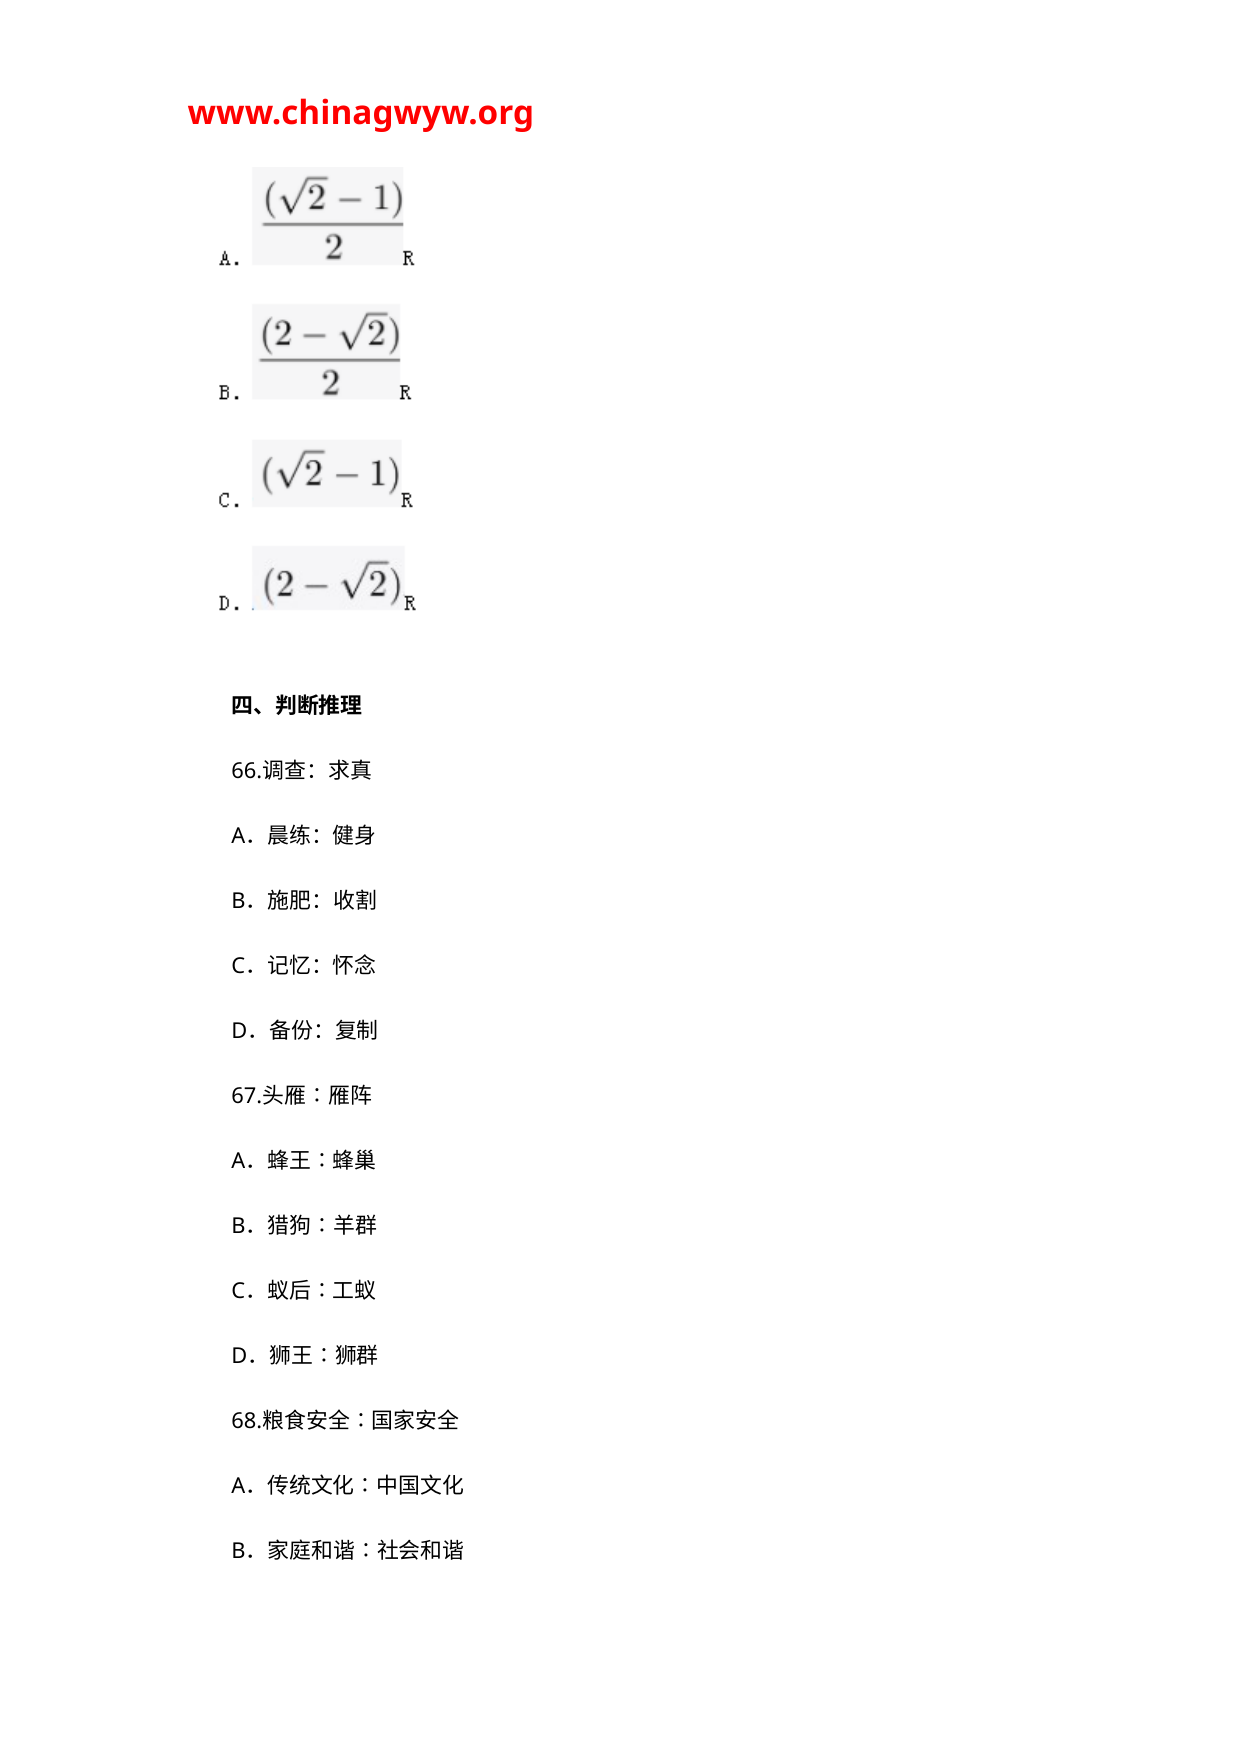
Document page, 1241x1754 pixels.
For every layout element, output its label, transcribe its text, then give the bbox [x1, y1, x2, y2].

text A．传统文化∶中国文化 [187, 1435, 1053, 1500]
text C．蚁后∶工蚁 [187, 1240, 1053, 1305]
picture [187, 167, 472, 654]
text D．狮王∶狮群 [187, 1305, 1053, 1370]
text 66.调查：求真 [187, 720, 1053, 785]
text B．猎狗∶羊群 [187, 1175, 1053, 1240]
text 68.粮食安全∶国家安全 [187, 1370, 1053, 1435]
text A．晨练：健身 [187, 785, 1053, 850]
text 67.头雁∶雁阵 [187, 1045, 1053, 1110]
text B．家庭和谐∶社会和谐 [187, 1500, 1053, 1565]
text D．备份：复制 [187, 980, 1053, 1045]
text B．施肥：收割 [187, 850, 1053, 915]
text A．蜂王∶蜂巢 [187, 1110, 1053, 1175]
text C．记忆：怀念 [187, 915, 1053, 980]
